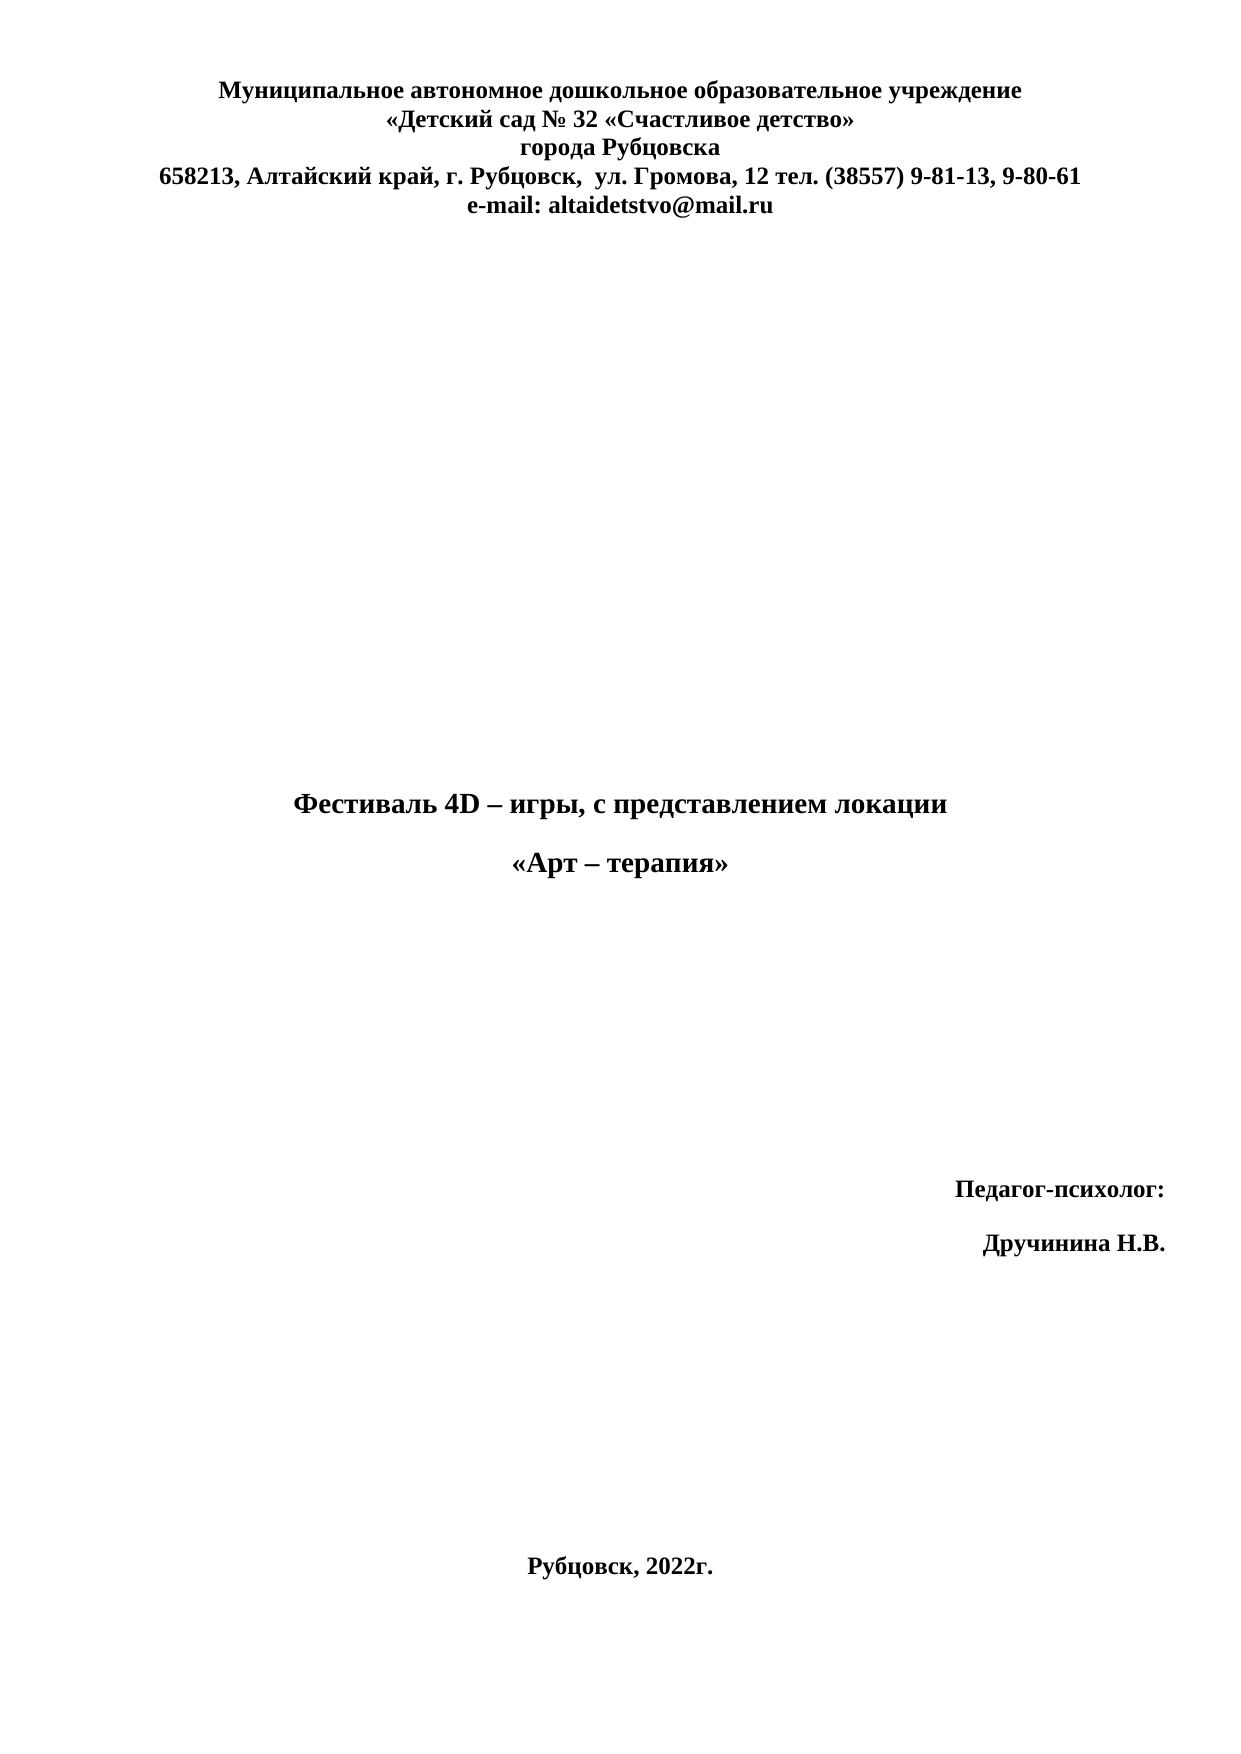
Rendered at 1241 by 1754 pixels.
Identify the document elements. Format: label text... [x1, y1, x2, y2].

text Муниципальное автономное дошкольное образовательное учреждение [75, 75, 1165, 104]
text «Арт – терапия» [75, 845, 1165, 879]
text Фестиваль 4D – игры, с представлением локации [75, 786, 1165, 819]
text Педагог-психолог: [75, 1174, 1165, 1203]
text 658213, Алтайский край, г. Рубцовск, ул. Громова, 12 тел. (38557) 9-81-13, 9-80-61 [75, 161, 1165, 190]
text e-mail: altaidetstvo@mail.ru [75, 190, 1165, 219]
text «Детский сад № 32 «Счастливое детство» [75, 104, 1165, 132]
text Дручинина Н.В. [75, 1228, 1165, 1257]
text города Рубцовска [75, 132, 1165, 161]
text Рубцовск, 2022г. [75, 1551, 1165, 1580]
